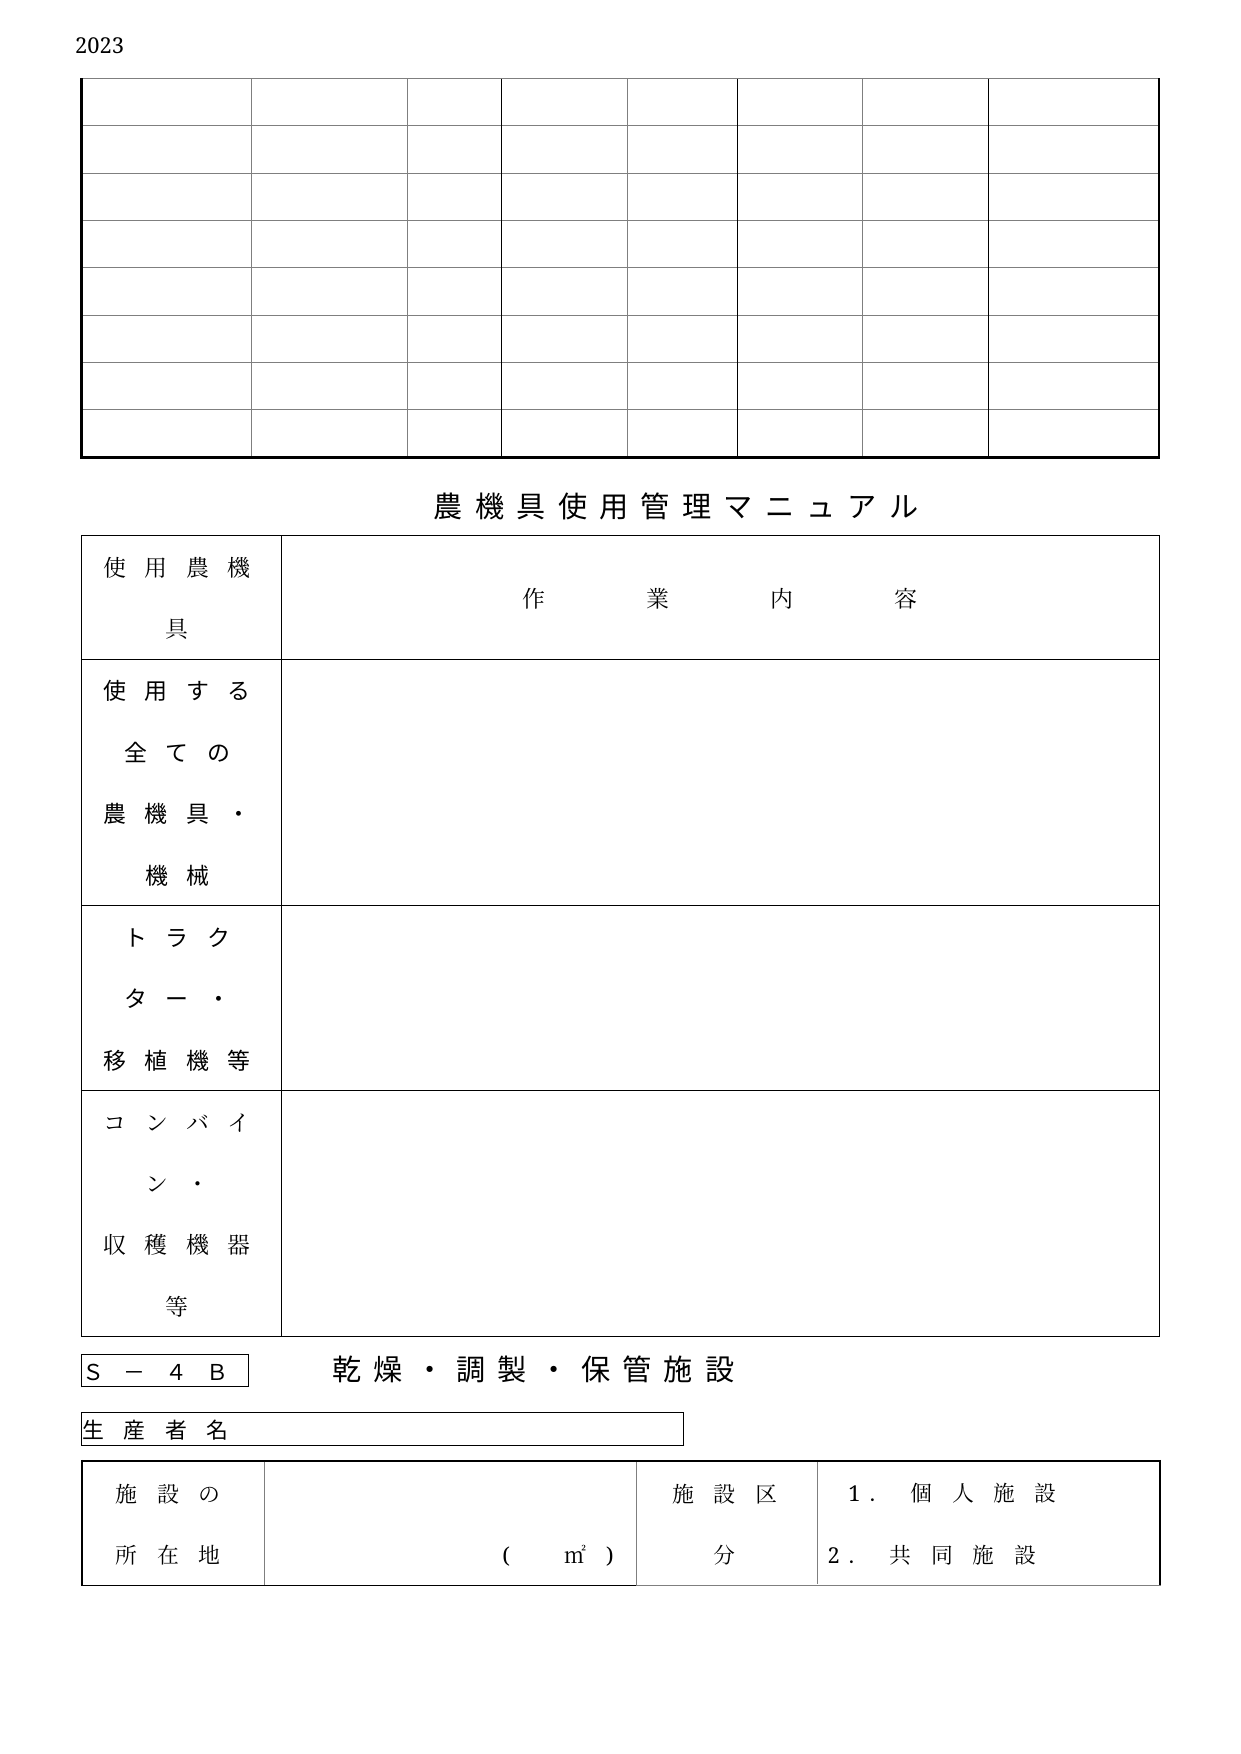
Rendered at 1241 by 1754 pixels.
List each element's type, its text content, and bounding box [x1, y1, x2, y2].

table_cell [863, 79, 988, 125]
table_cell [502, 363, 627, 409]
table_cell [989, 268, 1158, 314]
table_header 作 業 内 容 [282, 536, 1159, 659]
text 農機具使用管理マニュアル [81, 474, 1159, 535]
table_header ( ㎡) [265, 1462, 636, 1585]
table_cell [989, 174, 1158, 220]
table_cell [628, 126, 737, 173]
table_cell [989, 126, 1158, 173]
table_cell [738, 126, 862, 173]
table_header 施設区分 [637, 1462, 817, 1585]
table_cell [502, 126, 627, 173]
table_cell [252, 363, 407, 409]
table_cell [502, 268, 627, 314]
table_cell [738, 174, 862, 220]
table_cell [408, 363, 501, 409]
table_cell [738, 316, 862, 362]
text Ｓ－４Ｂ 乾燥・調製・保管施設 生産者名 [81, 1337, 1159, 1460]
table_cell [502, 174, 627, 220]
table_cell [989, 410, 1158, 456]
table_cell [408, 316, 501, 362]
table_cell [83, 174, 251, 220]
table_cell [502, 410, 627, 456]
table_cell [989, 79, 1158, 125]
table_cell [252, 79, 407, 125]
table_cell [408, 221, 501, 267]
table_cell [989, 221, 1158, 267]
table_cell [628, 221, 737, 267]
table_cell [252, 316, 407, 362]
table_header 1．個人施設 2．共同施設 [817, 1462, 1159, 1585]
table_cell [408, 79, 501, 125]
table_cell [738, 363, 862, 409]
table_cell [252, 174, 407, 220]
table_cell [989, 363, 1158, 409]
table_cell [282, 906, 1159, 1090]
table_cell [863, 221, 988, 267]
table_cell [252, 221, 407, 267]
table_cell [863, 126, 988, 173]
table_cell [83, 316, 251, 362]
table_cell [738, 79, 862, 125]
table_cell [738, 268, 862, 314]
table_cell [863, 174, 988, 220]
table_cell [83, 221, 251, 267]
table_cell [83, 268, 251, 314]
table_cell [502, 316, 627, 362]
table_header 使用農機具 [82, 536, 281, 659]
table_cell [252, 410, 407, 456]
table_cell [408, 410, 501, 456]
table_cell [408, 268, 501, 314]
table_cell [628, 79, 737, 125]
table_cell [83, 126, 251, 173]
table_cell [863, 363, 988, 409]
table_cell [282, 1091, 1159, 1336]
table_cell トラクター・ 移植機等 [82, 906, 281, 1090]
table_cell [738, 221, 862, 267]
table_cell [738, 410, 862, 456]
table_header 施設の所在地 (施設の面積) [83, 1462, 264, 1585]
table_cell コンバイン・ 収穫機器等 [82, 1091, 281, 1336]
table_cell [628, 363, 737, 409]
table_cell [83, 79, 251, 125]
table_cell [863, 410, 988, 456]
table_cell [863, 316, 988, 362]
table_cell [83, 363, 251, 409]
table_cell [408, 126, 501, 173]
table_cell [408, 174, 501, 220]
table_cell [282, 660, 1159, 905]
table_cell [502, 221, 627, 267]
table_cell [863, 268, 988, 314]
table_cell [628, 316, 737, 362]
table_cell [628, 410, 737, 456]
table_cell [628, 268, 737, 314]
table_cell [252, 268, 407, 314]
table_cell [989, 316, 1158, 362]
table_cell [252, 126, 407, 173]
table_cell 使用する全ての 農機具・機械 [82, 660, 281, 905]
table_cell [83, 410, 251, 456]
table_cell [502, 79, 627, 125]
table_cell [628, 174, 737, 220]
